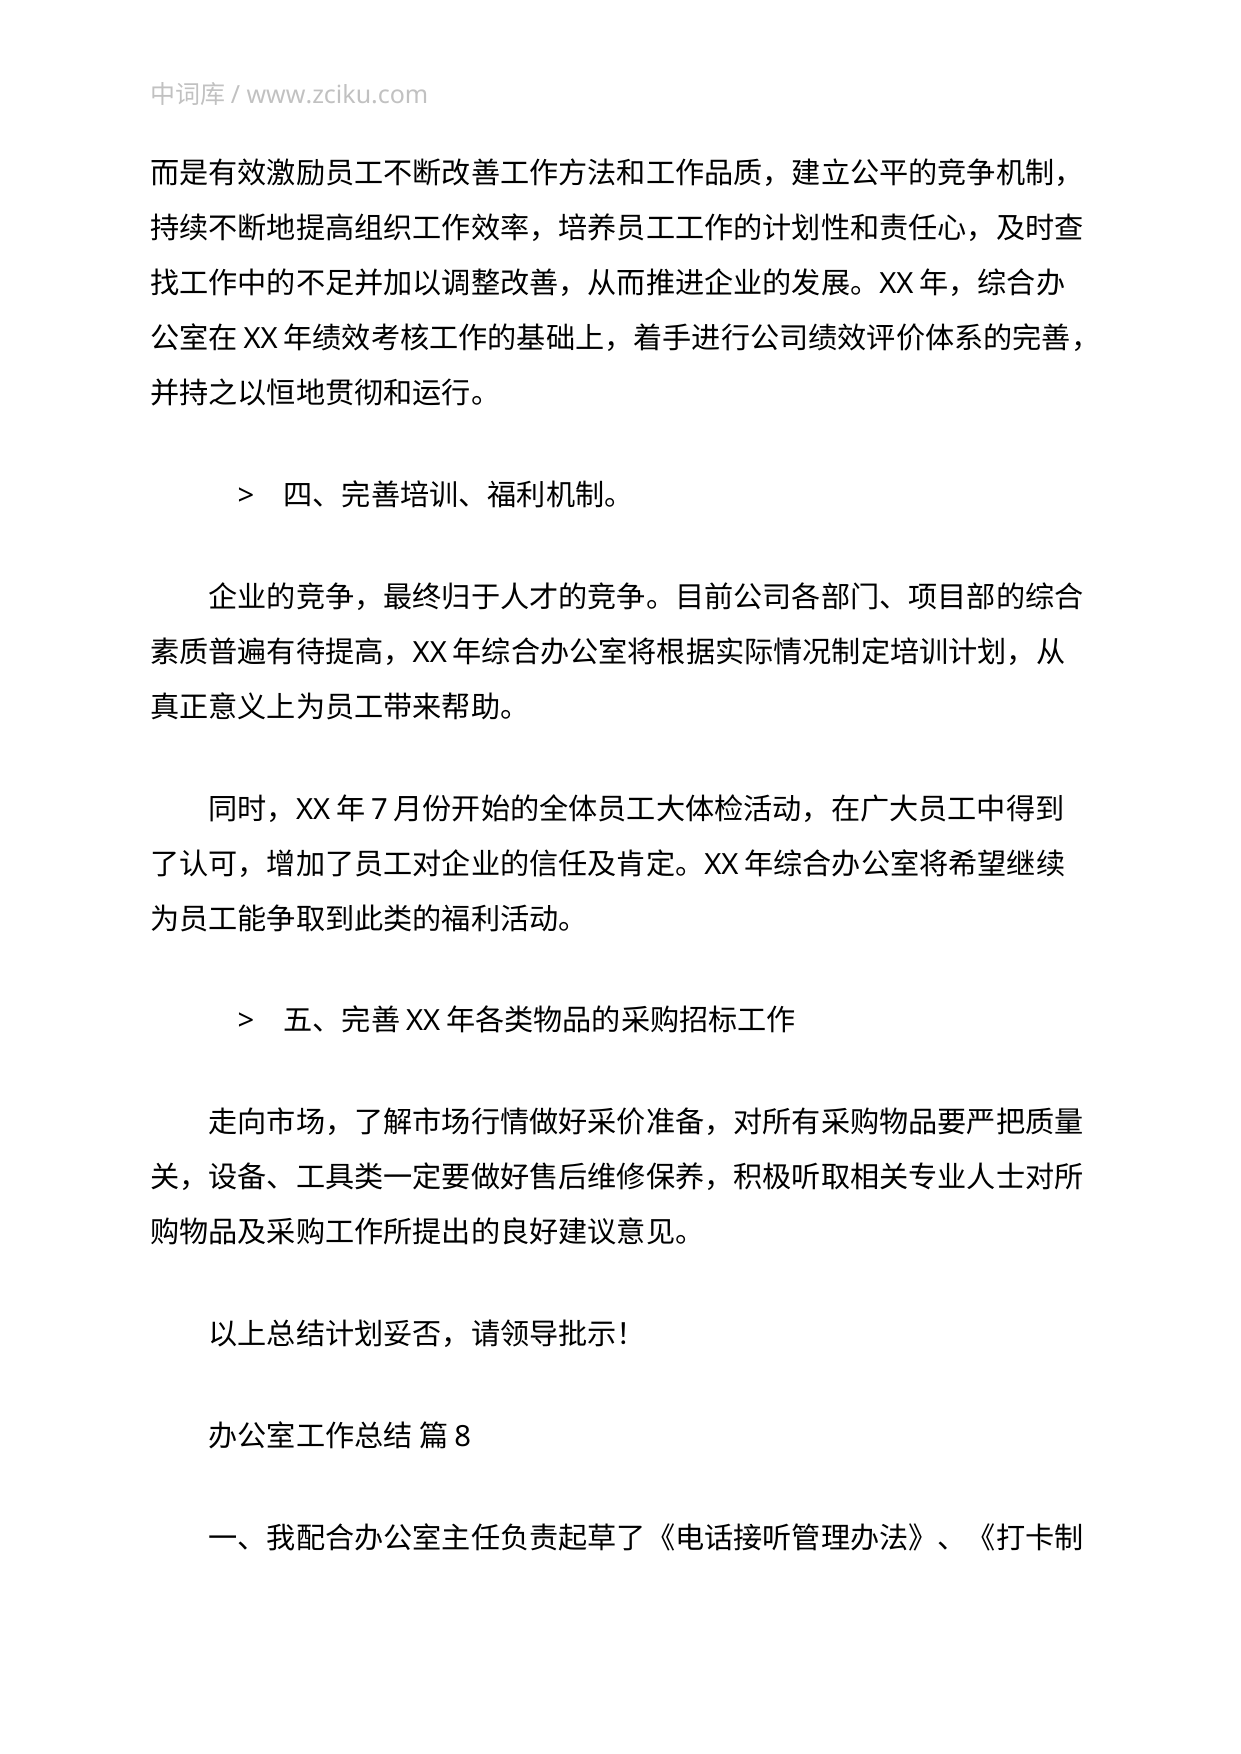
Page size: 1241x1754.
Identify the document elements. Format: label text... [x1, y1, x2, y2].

text 同时，XX年7月份开始的全体员工大体检活动，在广大员工中得到了认可，增加了员工对企业的信任及肯定。XX年综合办公室将希望继续为员工能争取到此类的福利活动。 [150, 785, 1090, 937]
text 办公室工作总结 篇8 [150, 1412, 1090, 1455]
text 以上总结计划妥否，请领导批示！ [150, 1311, 1090, 1353]
text 企业的竞争，最终归于人才的竞争。目前公司各部门、项目部的综合素质普遍有待提高，XX年综合办公室将根据实际情况制定培训计划，从真正意义上为员工带来帮助。 [150, 573, 1090, 726]
text 走向市场，了解市场行情做好采价准备，对所有采购物品要严把质量关，设备、工具类一定要做好售后维修保养，积极听取相关专业人士对所购物品及采购工作所提出的良好建议意见。 [150, 1099, 1090, 1251]
text > 四、完善培训、福利机制。 [150, 472, 1090, 514]
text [150, 150, 1090, 412]
text > 五、完善XX年各类物品的采购招标工作 [150, 997, 1090, 1039]
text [150, 1514, 1090, 1557]
